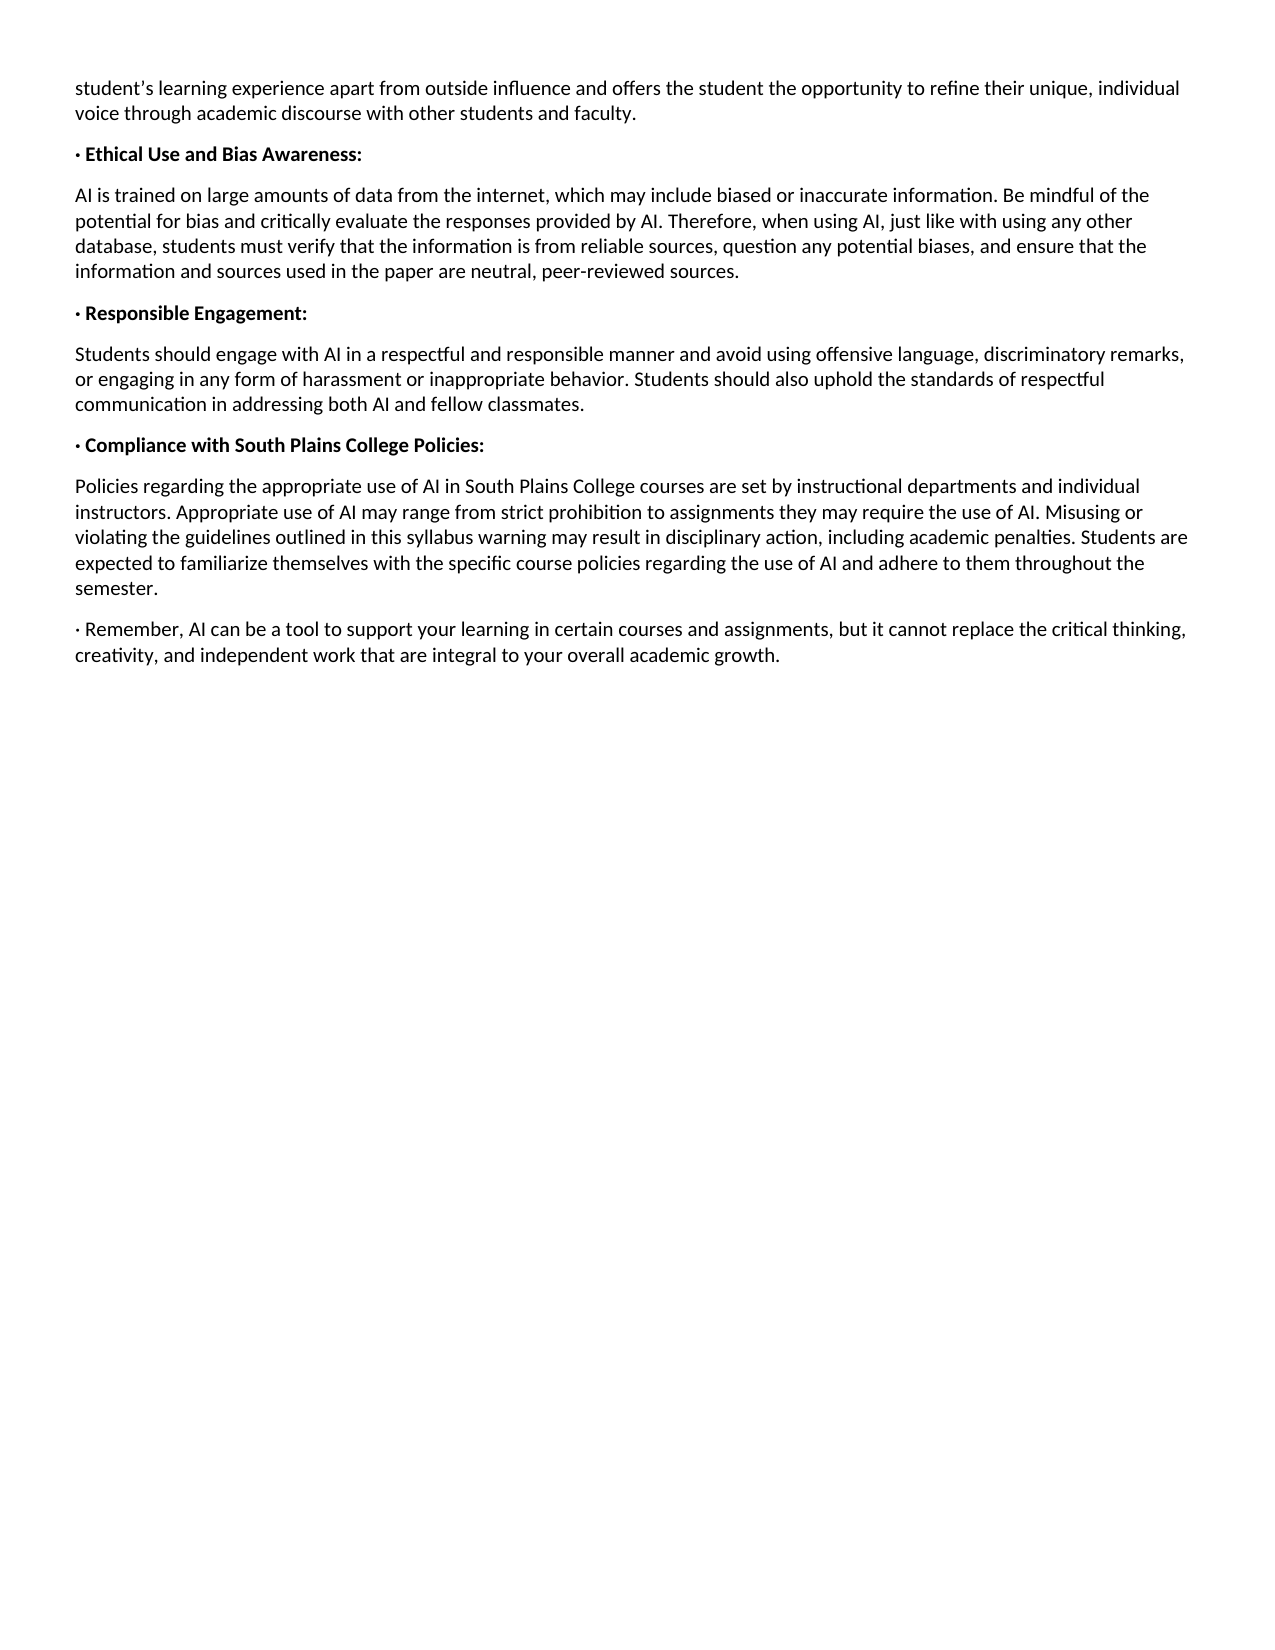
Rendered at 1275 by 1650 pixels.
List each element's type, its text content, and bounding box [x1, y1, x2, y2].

text · Ethical Use and Bias Awareness: [75, 141, 1200, 167]
text AI is trained on large amounts of data from the internet, which may include biased or inaccurate information. Be mindful of the potential for bias and critically evaluate the responses provided by AI. Therefore, when using AI, just like with using any other database, students must verify that the information is from reliable sources, question any potential biases, and ensure that the information and sources used in the paper are neutral, peer-reviewed sources. [75, 182, 1200, 284]
text Policies regarding the appropriate use of AI in South Plains College courses are set by instructional departments and individual instructors. Appropriate use of AI may range from strict prohibition to assignments they may require the use of AI. Misusing or violating the guidelines outlined in this syllabus warning may result in disciplinary action, including academic penalties. Students are expected to familiarize themselves with the specific course policies regarding the use of AI and adhere to them throughout the semester. [75, 474, 1200, 601]
text · Remember, AI can be a tool to support your learning in certain courses and assignments, but it cannot replace the critical thinking, creativity, and independent work that are integral to your overall academic growth. [75, 616, 1200, 667]
text Students should engage with AI in a respectful and responsible manner and avoid using offensive language, discriminatory remarks, or engaging in any form of harassment or inappropriate behavior. Students should also uphold the standards of respectful communication in addressing both AI and fellow classmates. [75, 341, 1200, 417]
text · Compliance with South Plains College Policies: [75, 433, 1200, 458]
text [75, 75, 1200, 126]
text · Responsible Engagement: [75, 300, 1200, 325]
